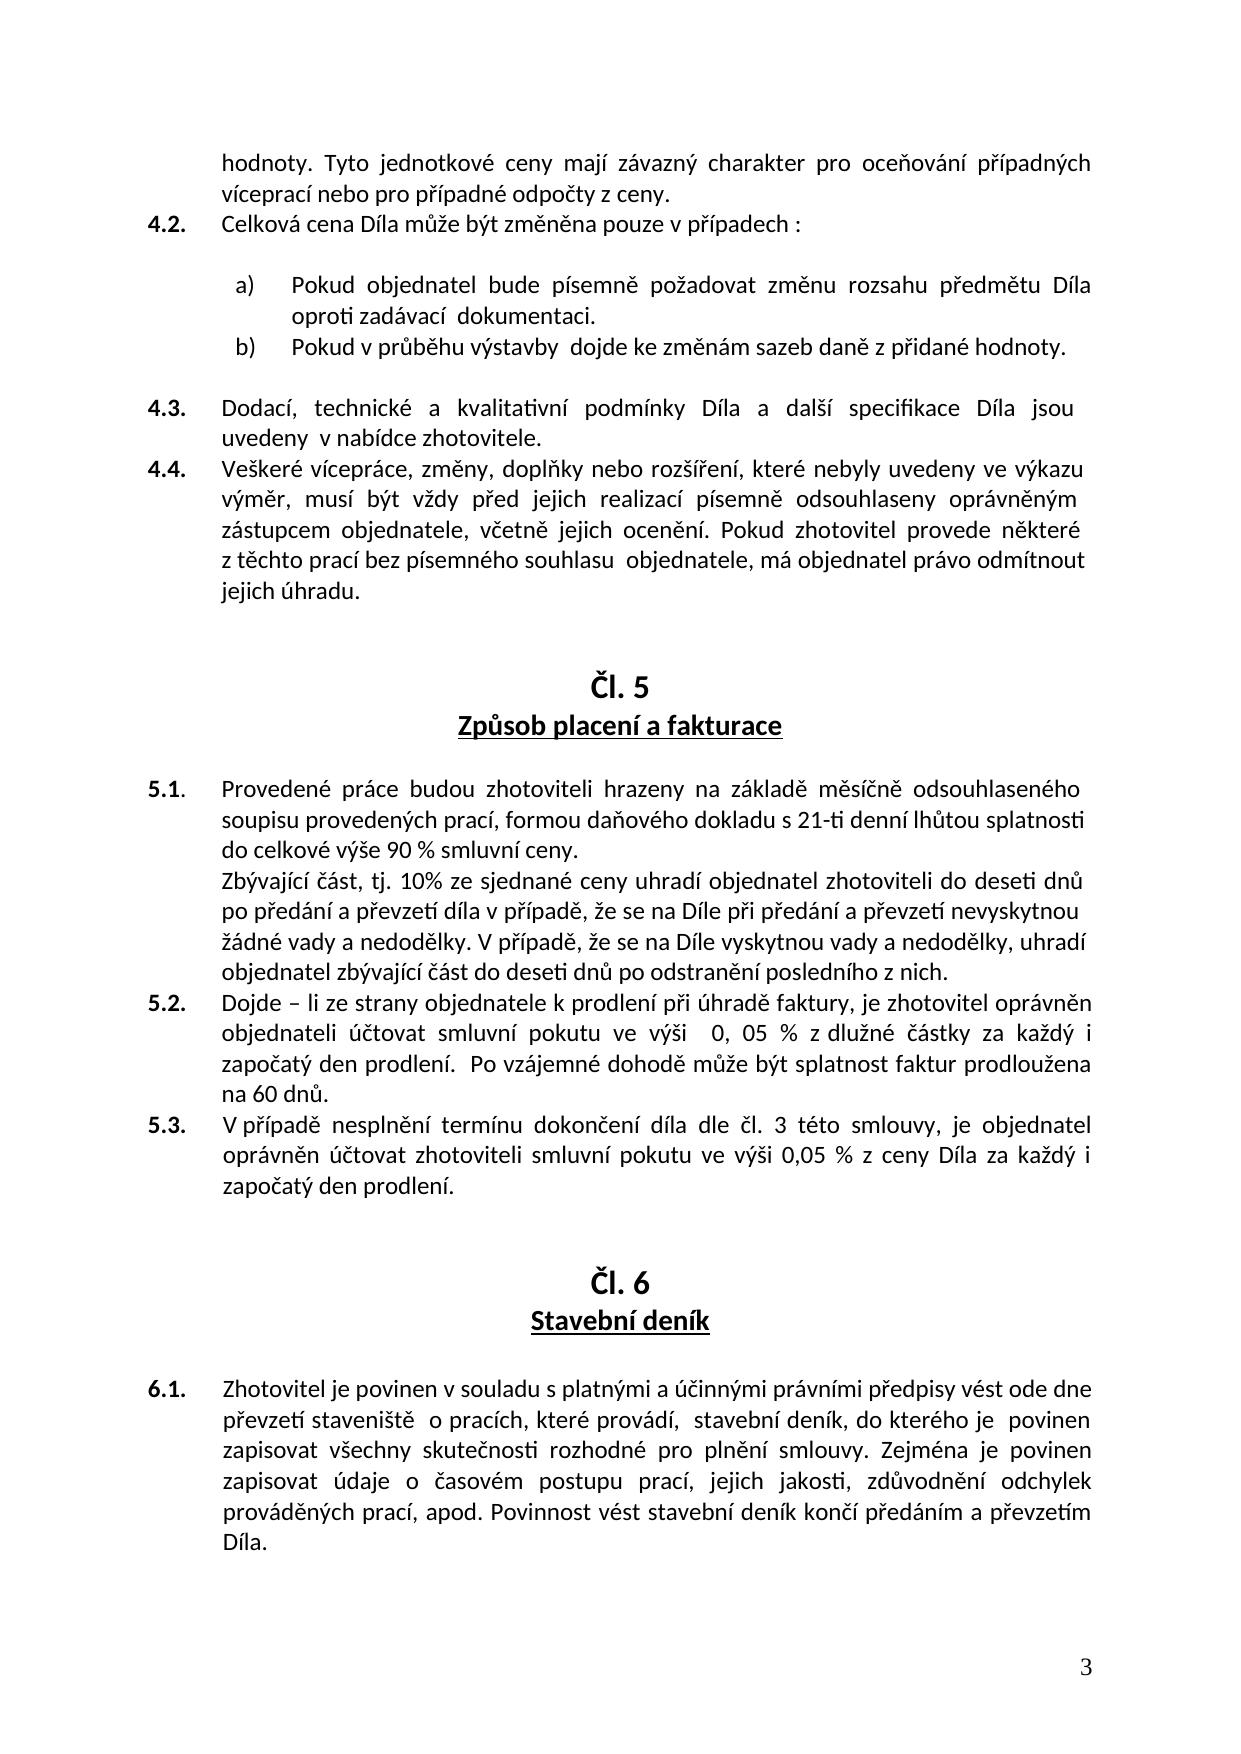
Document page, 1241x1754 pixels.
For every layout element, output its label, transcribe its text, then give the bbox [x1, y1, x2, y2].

text Zbývající část, tj. 10% ze sjednané ceny uhradí objednatel zhotoviteli do deseti dnů po předání a převzetí díla v případě, že se na Díle při předání a převzetí nevyskytnou žádné vady a nedodělky. V případě, že se na Díle vyskytnou vady a nedodělky, uhradí objednatel zbývající část do deseti dnů po odstranění posledního z nich. [148, 865, 1093, 987]
text 5.3. V případě nesplnění termínu dokončení díla dle čl. 3 této smlouvy, je objednatel oprávněn účtovat zhotoviteli smluvní pokutu ve výši 0,05 % z ceny Díla za každý i započatý den prodlení. [148, 1109, 1093, 1201]
text 4.4. Veškeré vícepráce, změny, doplňky nebo rozšíření, které nebyly uvedeny ve výkazu výměr, musí být vždy před jejich realizací písemně odsouhlaseny oprávněným zástupcem objednatele, včetně jejich ocenění. Pokud zhotovitel provede některé z těchto prací bez písemného souhlasu objednatele, má objednatel právo odmítnout jejich úhradu. [148, 453, 1093, 605]
text Čl. 6 [148, 1262, 1093, 1302]
text Čl. 5 [148, 666, 1093, 707]
text 5.2. Dojde – li ze strany objednatele k prodlení při úhradě faktury, je zhotovitel oprávněn objednateli účtovat smluvní pokutu ve výši 0, 05 % z dlužné částky za každý i započatý den prodlení. Po vzájemné dohodě může být splatnost faktur prodloužena na 60 dnů. [148, 987, 1093, 1109]
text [221, 148, 1093, 209]
text 4.2. Celková cena Díla může být změněna pouze v případech : [148, 209, 1093, 239]
list Pokud objednatel bude písemně požadovat změnu rozsahu předmětu Díla oproti zadávací dokumentaci. [235, 270, 1093, 331]
text Stavební deník [148, 1302, 1093, 1338]
list Pokud v průběhu výstavby dojde ke změnám sazeb daně z přidané hodnoty. [235, 331, 1093, 361]
text Způsob placení a fakturace [148, 707, 1093, 743]
text 6.1. Zhotovitel je povinen v souladu s platnými a účinnými právními předpisy vést ode dne převzetí staveniště o pracích, které provádí, stavební deník, do kterého je povinen zapisovat všechny skutečnosti rozhodné pro plnění smlouvy. Zejména je povinen zapisovat údaje o časovém postupu prací, jejich jakosti, zdůvodnění odchylek prováděných prací, apod. Povinnost vést stavební deník končí předáním a převzetím Díla. [148, 1374, 1093, 1557]
text 4.3. Dodací, technické a kvalitativní podmínky Díla a další specifikace Díla jsou uvedeny v nabídce zhotovitele. [148, 392, 1093, 453]
text 5.1. Provedené práce budou zhotoviteli hrazeny na základě měsíčně odsouhlaseného soupisu provedených prací, formou daňového dokladu s 21-ti denní lhůtou splatnosti do celkové výše 90 % smluvní ceny. [148, 773, 1093, 865]
